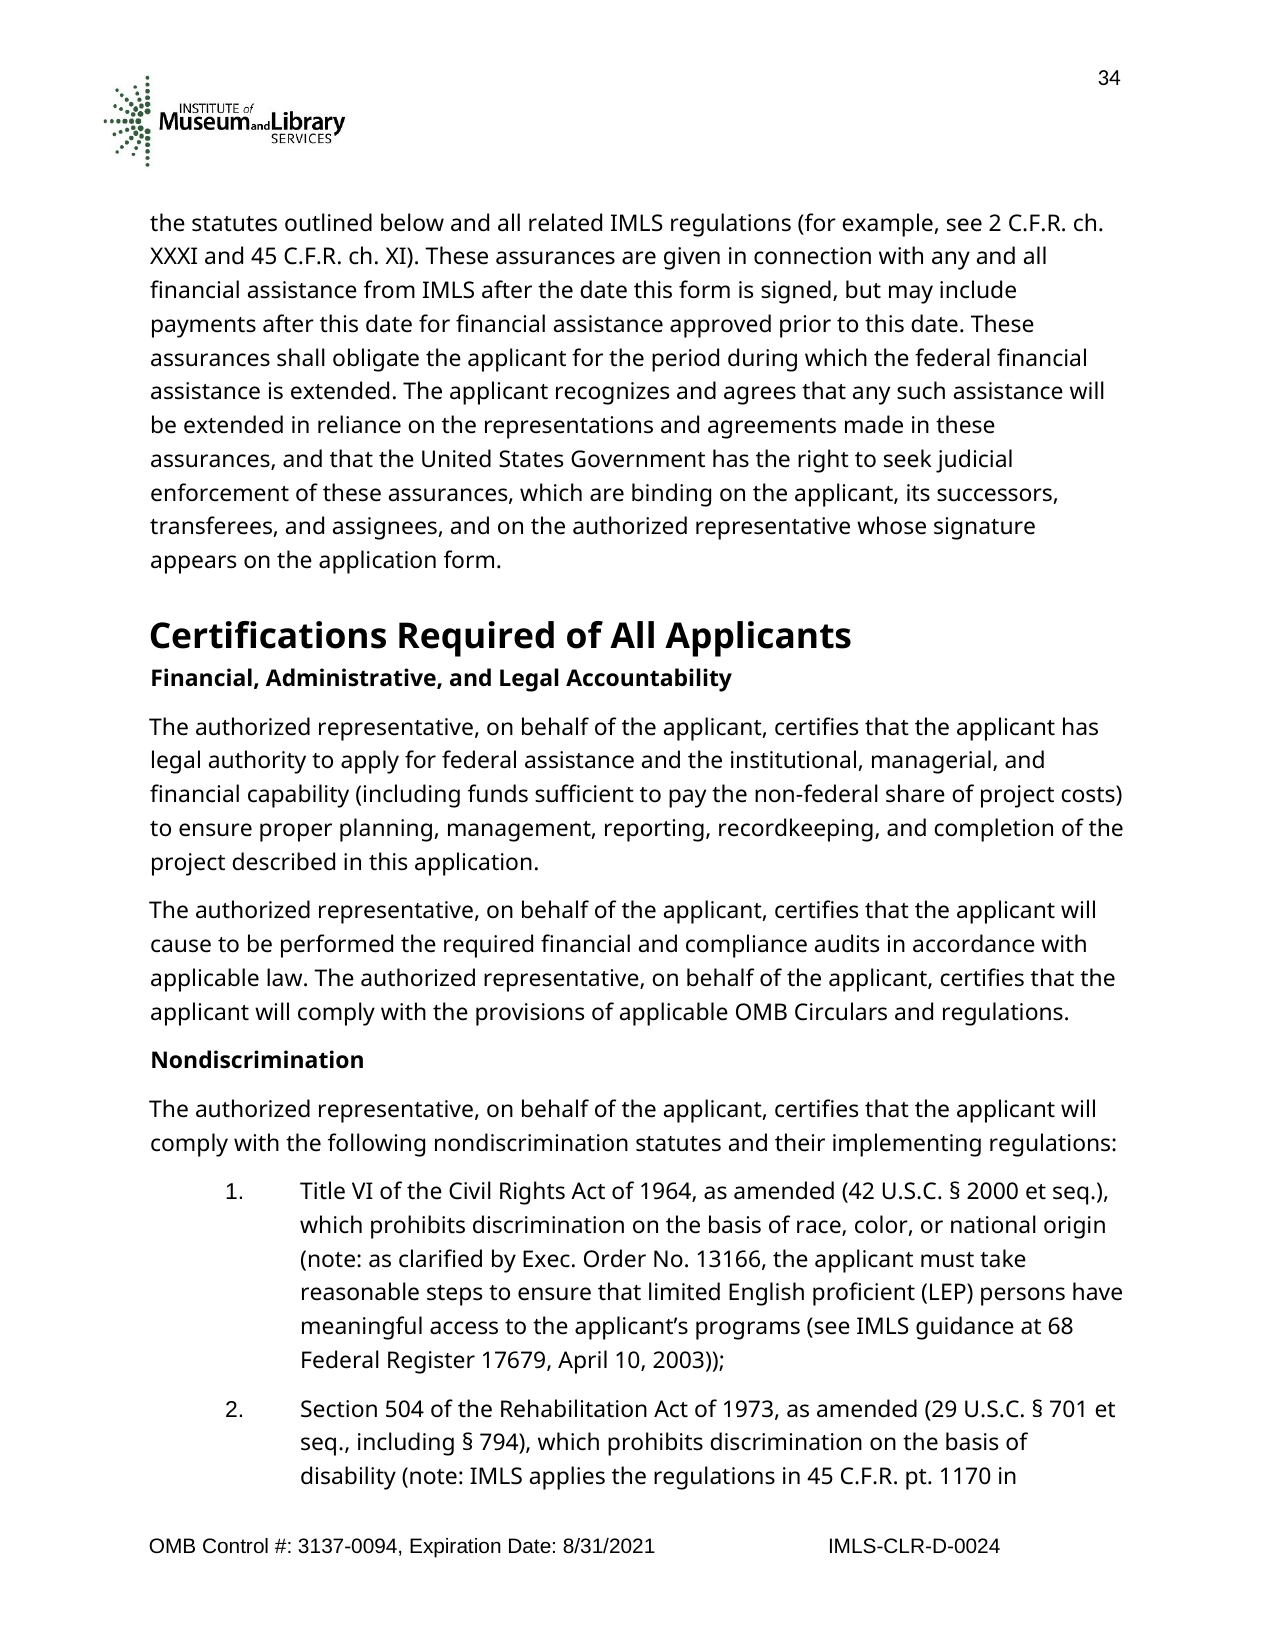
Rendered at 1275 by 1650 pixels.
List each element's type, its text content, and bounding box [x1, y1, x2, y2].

text The authorized representative, on behalf of the applicant, certifies that the applicant will cause to be performed the required financial and compliance audits in accordance with applicable law. The authorized representative, on behalf of the applicant, certifies that the applicant will comply with the provisions of applicable OMB Circulars and regulations. [149, 894, 1125, 1027]
text The authorized representative, on behalf of the applicant, certifies that the applicant has legal authority to apply for federal assistance and the institutional, managerial, and financial capability (including funds sufficient to pay the non-federal share of project costs) to ensure proper planning, management, reporting, recordkeeping, and completion of the project described in this application. [149, 711, 1125, 877]
subtitle Financial, Administrative, and Legal Accountability [150, 662, 1126, 693]
list Title VI of the Civil Rights Act of 1964, as amended (42 U.S.C. § 2000 et seq.), which prohibits discrimination on the basis of race, color, or national origin (note: as clarified by Exec. Order No. 13166, the applicant must take reasonable steps to ensure that limited English proficient (LEP) persons have meaningful access to the applicant’s programs (see IMLS guidance at 68 Federal Register 17679, April 10, 2003)); [225, 1175, 1125, 1375]
picture [100, 63, 353, 179]
text Certifications Required of All Applicants [148, 611, 1126, 659]
subtitle Nondiscrimination [150, 1044, 1126, 1075]
text The authorized representative, on behalf of the applicant, certifies that the applicant will comply with the following nondiscrimination statutes and their implementing regulations: [149, 1093, 1125, 1158]
